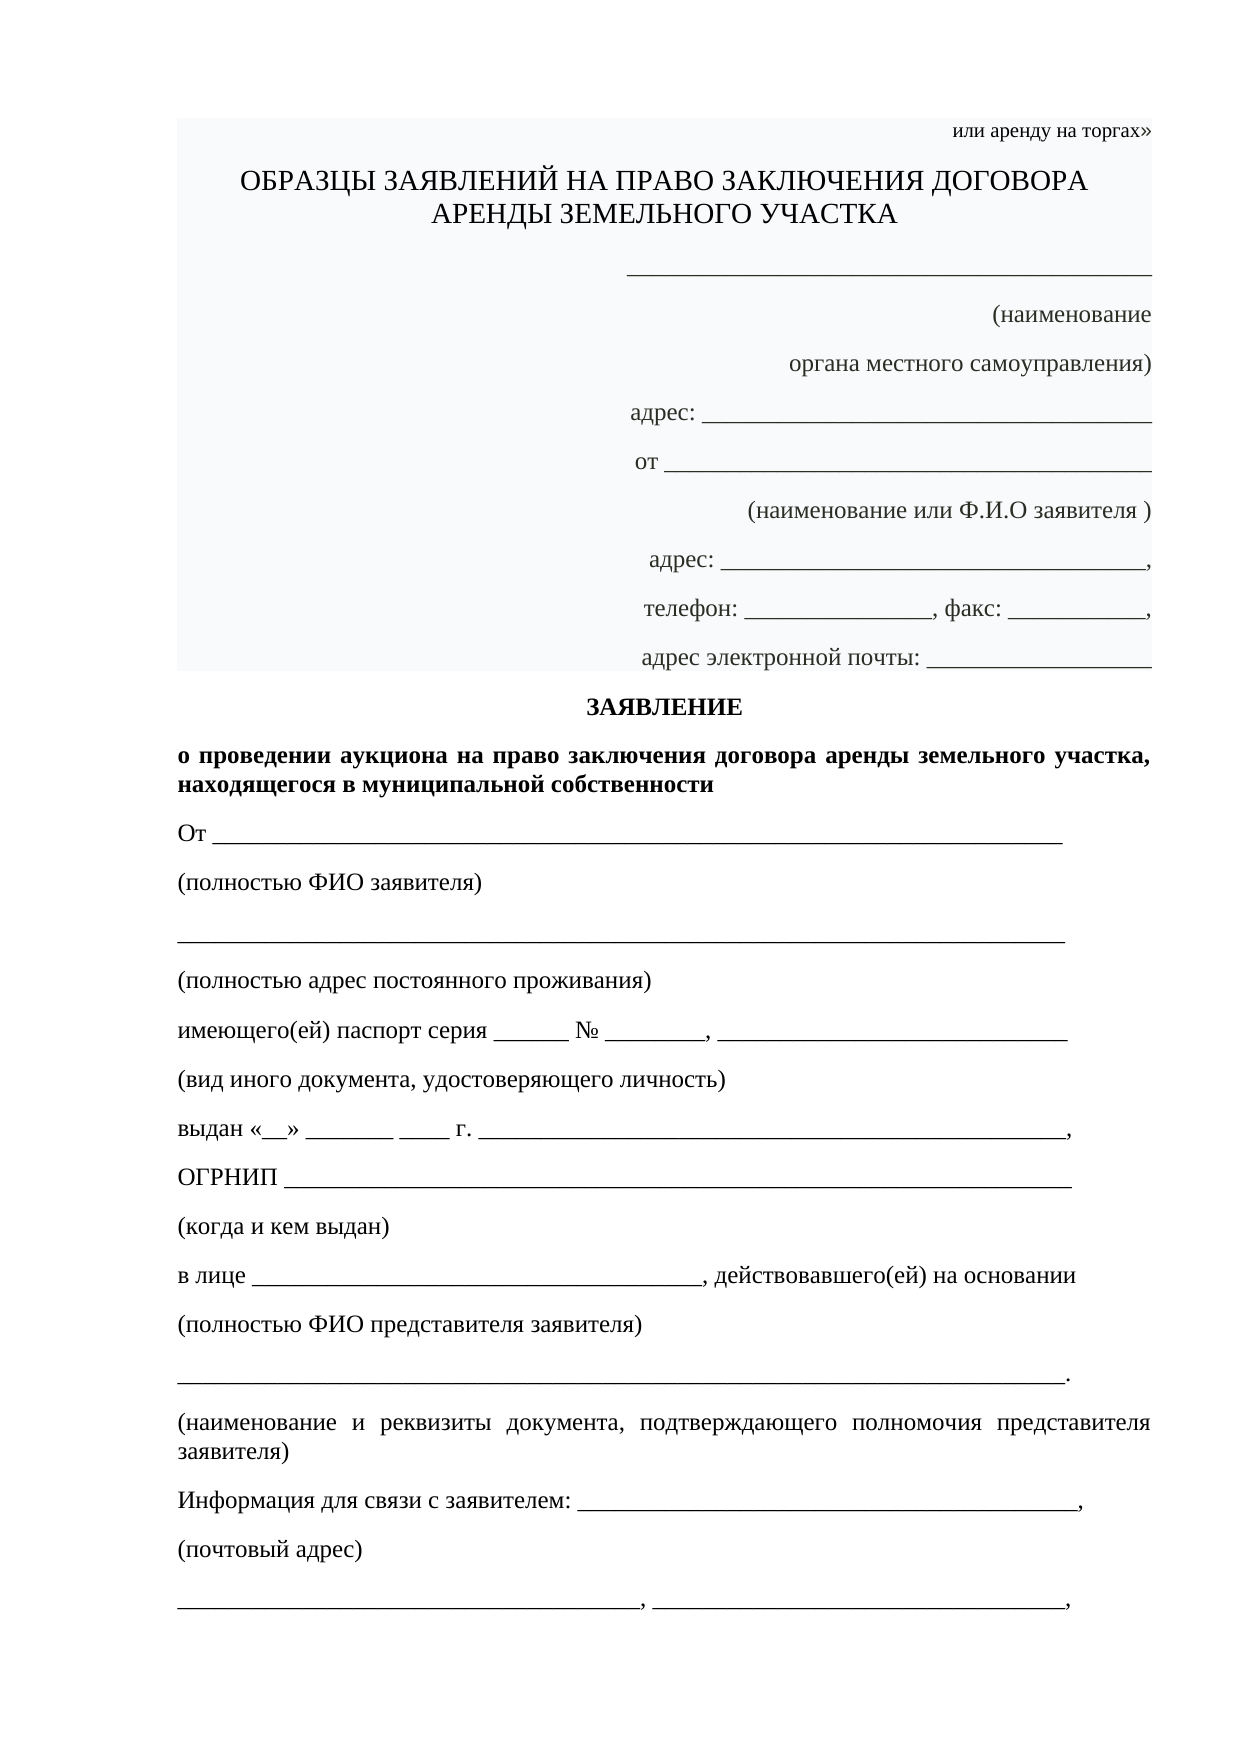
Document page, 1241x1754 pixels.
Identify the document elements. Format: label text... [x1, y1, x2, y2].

text (почтовый адрес) [177, 1534, 1152, 1563]
text адрес: ____________________________________ [177, 397, 1152, 426]
text адрес электронной почты: __________________ [177, 642, 1152, 671]
text имеющего(ей) паспорт серия ______ № ________, ____________________________ [177, 1015, 1152, 1043]
text органа местного самоуправления) [177, 348, 1152, 377]
text От ____________________________________________________________________ [177, 818, 1152, 847]
text ОГРНИП _______________________________________________________________ [177, 1162, 1152, 1191]
text __________________________________________ [177, 250, 1152, 279]
text (полностью ФИО заявителя) [177, 867, 1152, 896]
text ОБРАЗЦЫ ЗАЯВЛЕНИЙ НА ПРАВО ЗАКЛЮЧЕНИЯ ДОГОВОРА АРЕНДЫ ЗЕМЕЛЬНОГО УЧАСТКА [177, 163, 1152, 230]
text от _______________________________________ [177, 446, 1152, 475]
text _____________________________________, _________________________________, [177, 1583, 1152, 1612]
text (когда и кем выдан) [177, 1211, 1152, 1240]
text Информация для связи с заявителем: ________________________________________, [177, 1485, 1152, 1514]
text выдан «__» _______ ____ г. _______________________________________________, [177, 1113, 1152, 1142]
text адрес: __________________________________, [177, 544, 1152, 573]
text в лице ____________________________________, действовавшего(ей) на основании [177, 1260, 1152, 1289]
text _______________________________________________________________________. [177, 1358, 1152, 1387]
text (вид иного документа, удостоверяющего личность) [177, 1064, 1152, 1092]
text (полностью ФИО представителя заявителя) [177, 1309, 1152, 1338]
text (наименование или Ф.И.О заявителя ) [177, 495, 1152, 524]
text о проведении аукциона на право заключения договора аренды земельного участка, находящегося в муниципальной собственности [177, 741, 1152, 798]
text ЗАЯВЛЕНИЕ [177, 692, 1152, 720]
text (наименование и реквизиты документа, подтверждающего полномочия представителя заявителя) [177, 1407, 1152, 1465]
text или аренду на торгах» [177, 118, 1152, 142]
text (полностью адрес постоянного проживания) [177, 966, 1152, 994]
text _______________________________________________________________________ [177, 917, 1152, 945]
text телефон: _______________, факс: ___________, [177, 593, 1152, 622]
text (наименование [177, 299, 1152, 328]
